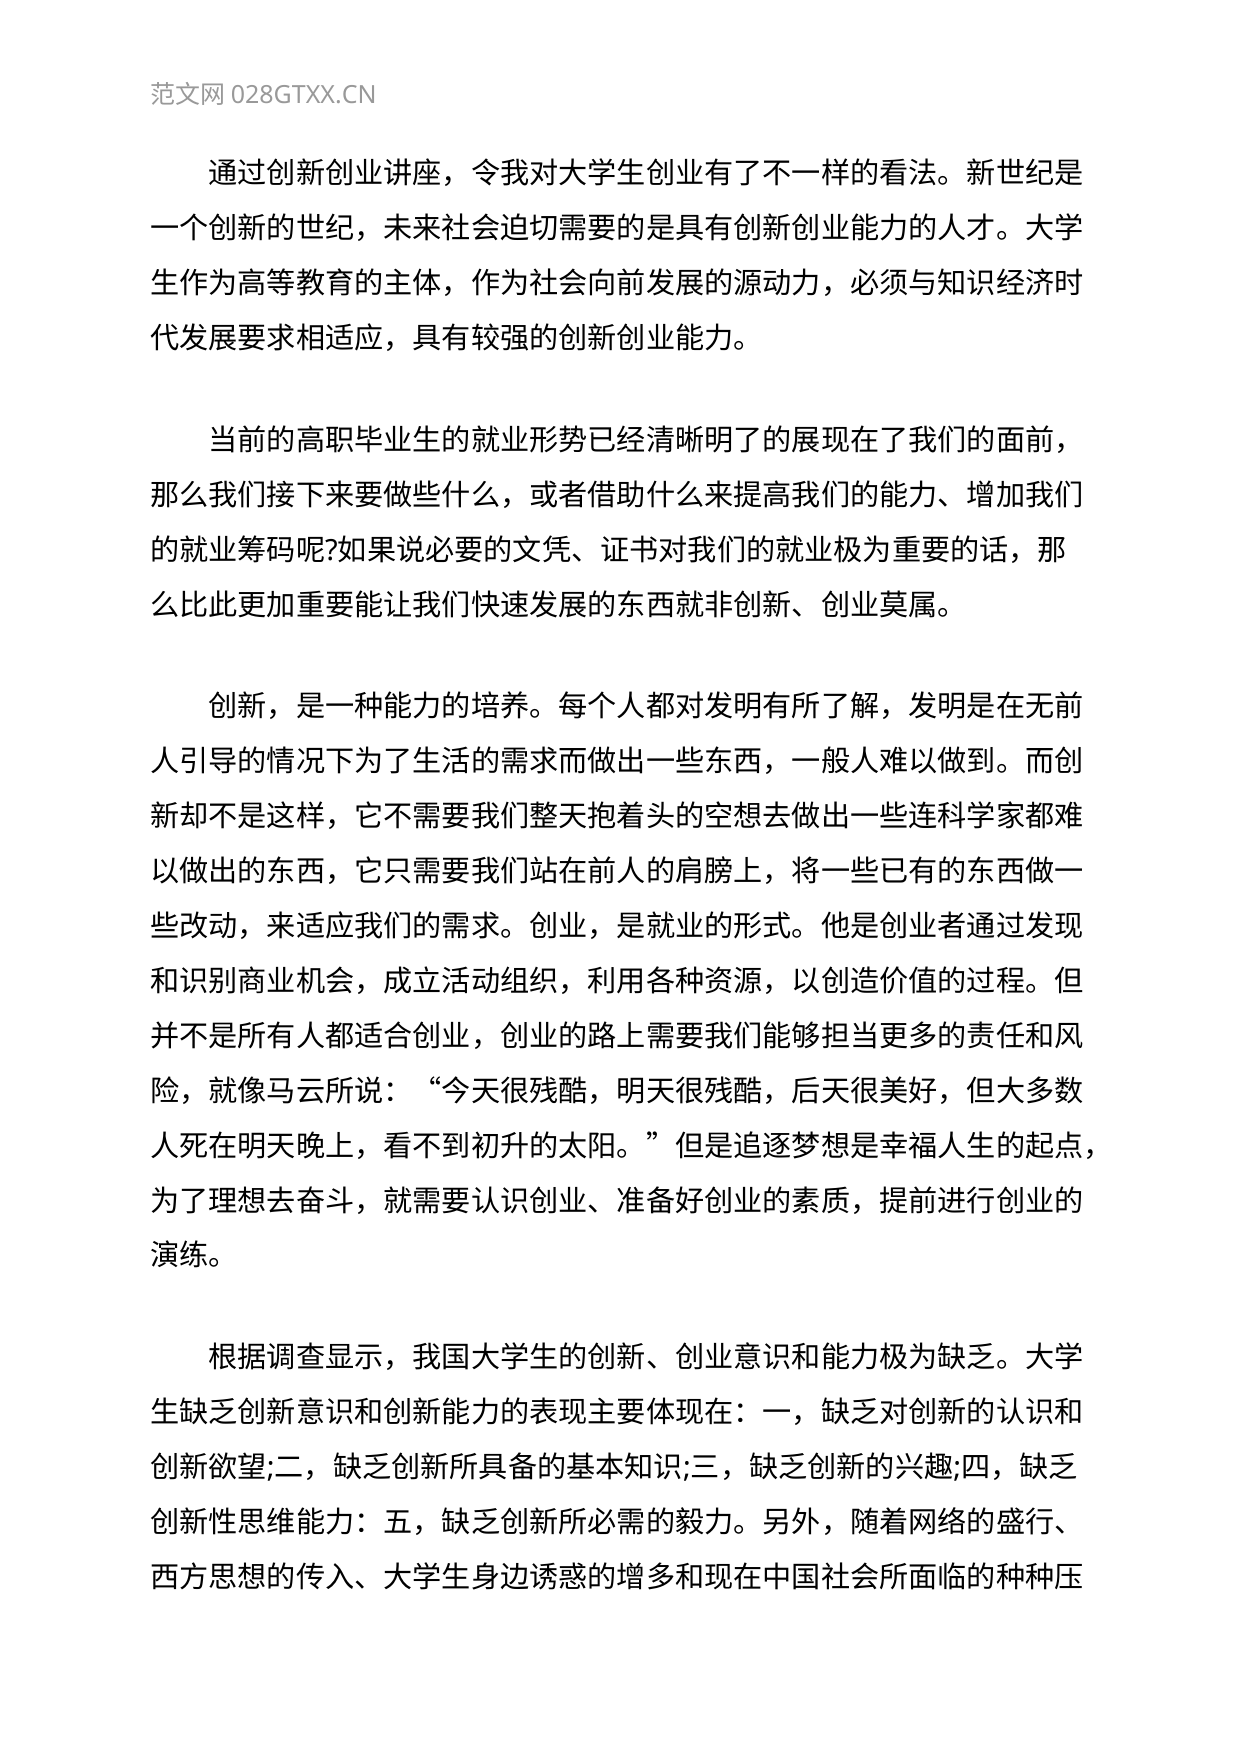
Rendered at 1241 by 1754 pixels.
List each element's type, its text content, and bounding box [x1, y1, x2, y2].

text 创新，是一种能力的培养。每个人都对发明有所了解，发明是在无前人引导的情况下为了生活的需求而做出一些东西，一般人难以做到。而创新却不是这样，它不需要我们整天抱着头的空想去做出一些连科学家都难以做出的东西，它只需要我们站在前人的肩膀上，将一些已有的东西做一些改动，来适应我们的需求。创业，是就业的形式。他是创业者通过发现和识别商业机会，成立活动组织，利用各种资源，以创造价值的过程。但并不是所有人都适合创业，创业的路上需要我们能够担当更多的责任和风险，就像马云所说：“今天很残酷，明天很残酷，后天很美好，但大多数人死在明天晚上，看不到初升的太阳。”但是追逐梦想是幸福人生的起点，为了理想去奋斗，就需要认识创业、准备好创业的素质，提前进行创业的演练。 [150, 683, 1090, 1274]
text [150, 1334, 1090, 1596]
text 当前的高职毕业生的就业形势已经清晰明了的展现在了我们的面前，那么我们接下来要做些什么，或者借助什么来提高我们的能力、增加我们的就业筹码呢?如果说必要的文凭、证书对我们的就业极为重要的话，那么比此更加重要能让我们快速发展的东西就非创新、创业莫属。 [150, 416, 1090, 623]
text 通过创新创业讲座，令我对大学生创业有了不一样的看法。新世纪是一个创新的世纪，未来社会迫切需要的是具有创新创业能力的人才。大学生作为高等教育的主体，作为社会向前发展的源动力，必须与知识经济时代发展要求相适应，具有较强的创新创业能力。 [150, 150, 1090, 357]
